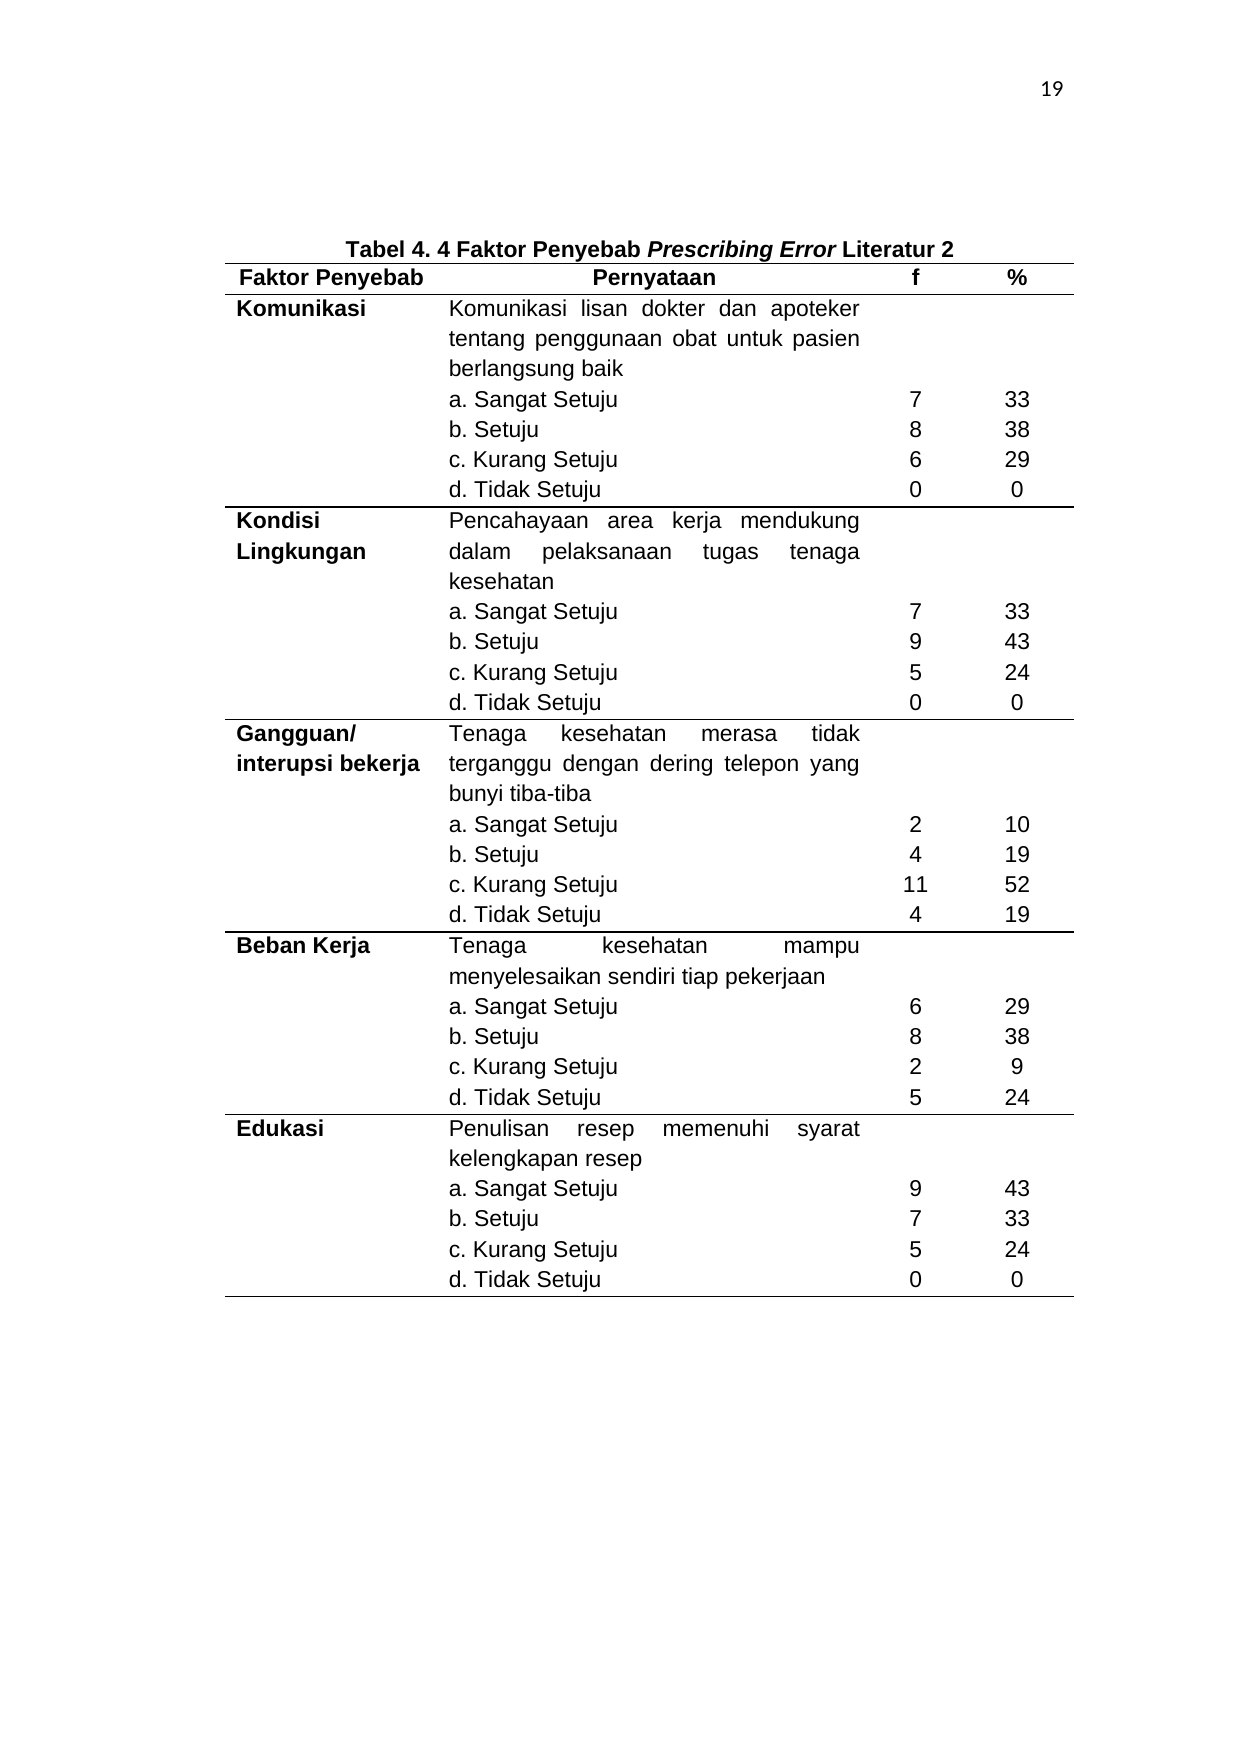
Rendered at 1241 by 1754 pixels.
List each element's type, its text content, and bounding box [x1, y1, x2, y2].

table_header Pernyataan [437, 264, 871, 294]
table_cell 33 43 24 0 [960, 508, 1074, 719]
table_cell Tenaga kesehatan mampu menyelesaikan sendiri tiap pekerjaan a. Sangat Setuju b. Setuju c. Kurang Setuju d. Tidak Setuju [437, 933, 871, 1114]
table_cell 33 38 29 0 [960, 295, 1074, 506]
text Tabel 4. 4 Faktor Penyebab Prescribing Error Literatur 2 [236, 236, 1063, 263]
table_cell 7 9 5 0 [871, 508, 960, 719]
table_cell 6 8 2 5 [871, 933, 960, 1114]
table_header % [960, 264, 1074, 294]
table_cell 2 4 11 4 [871, 720, 960, 931]
table_cell Beban Kerja [225, 933, 437, 1114]
table_cell 43 33 24 0 [960, 1115, 1074, 1296]
table_cell Komunikasi lisan dokter dan apoteker tentang penggunaan obat untuk pasien berlangsung baik a. Sangat Setuju b. Setuju c. Kurang Setuju d. Tidak Setuju [437, 295, 871, 506]
table_cell Pencahayaan area kerja mendukung dalam pelaksanaan tugas tenaga kesehatan a. Sangat Setuju b. Setuju c. Kurang Setuju d. Tidak Setuju [437, 508, 871, 719]
table_header Faktor Penyebab [225, 264, 437, 294]
table_cell Penulisan resep memenuhi syarat kelengkapan resep a. Sangat Setuju b. Setuju c. Kurang Setuju d. Tidak Setuju [437, 1115, 871, 1296]
table_cell 9 7 5 0 [871, 1115, 960, 1296]
table_cell Edukasi [225, 1115, 437, 1296]
table_cell Tenaga kesehatan merasa tidak terganggu dengan dering telepon yang bunyi tiba-tiba a. Sangat Setuju b. Setuju c. Kurang Setuju d. Tidak Setuju [437, 720, 871, 931]
table_cell Komunikasi [225, 295, 437, 506]
table_cell 7 8 6 0 [871, 295, 960, 506]
table_cell 29 38 9 24 [960, 933, 1074, 1114]
table_cell 10 19 52 19 [960, 720, 1074, 931]
table_cell Gangguan/ interupsi bekerja [225, 720, 437, 931]
table_cell Kondisi Lingkungan [225, 508, 437, 719]
table_header f [871, 264, 960, 294]
